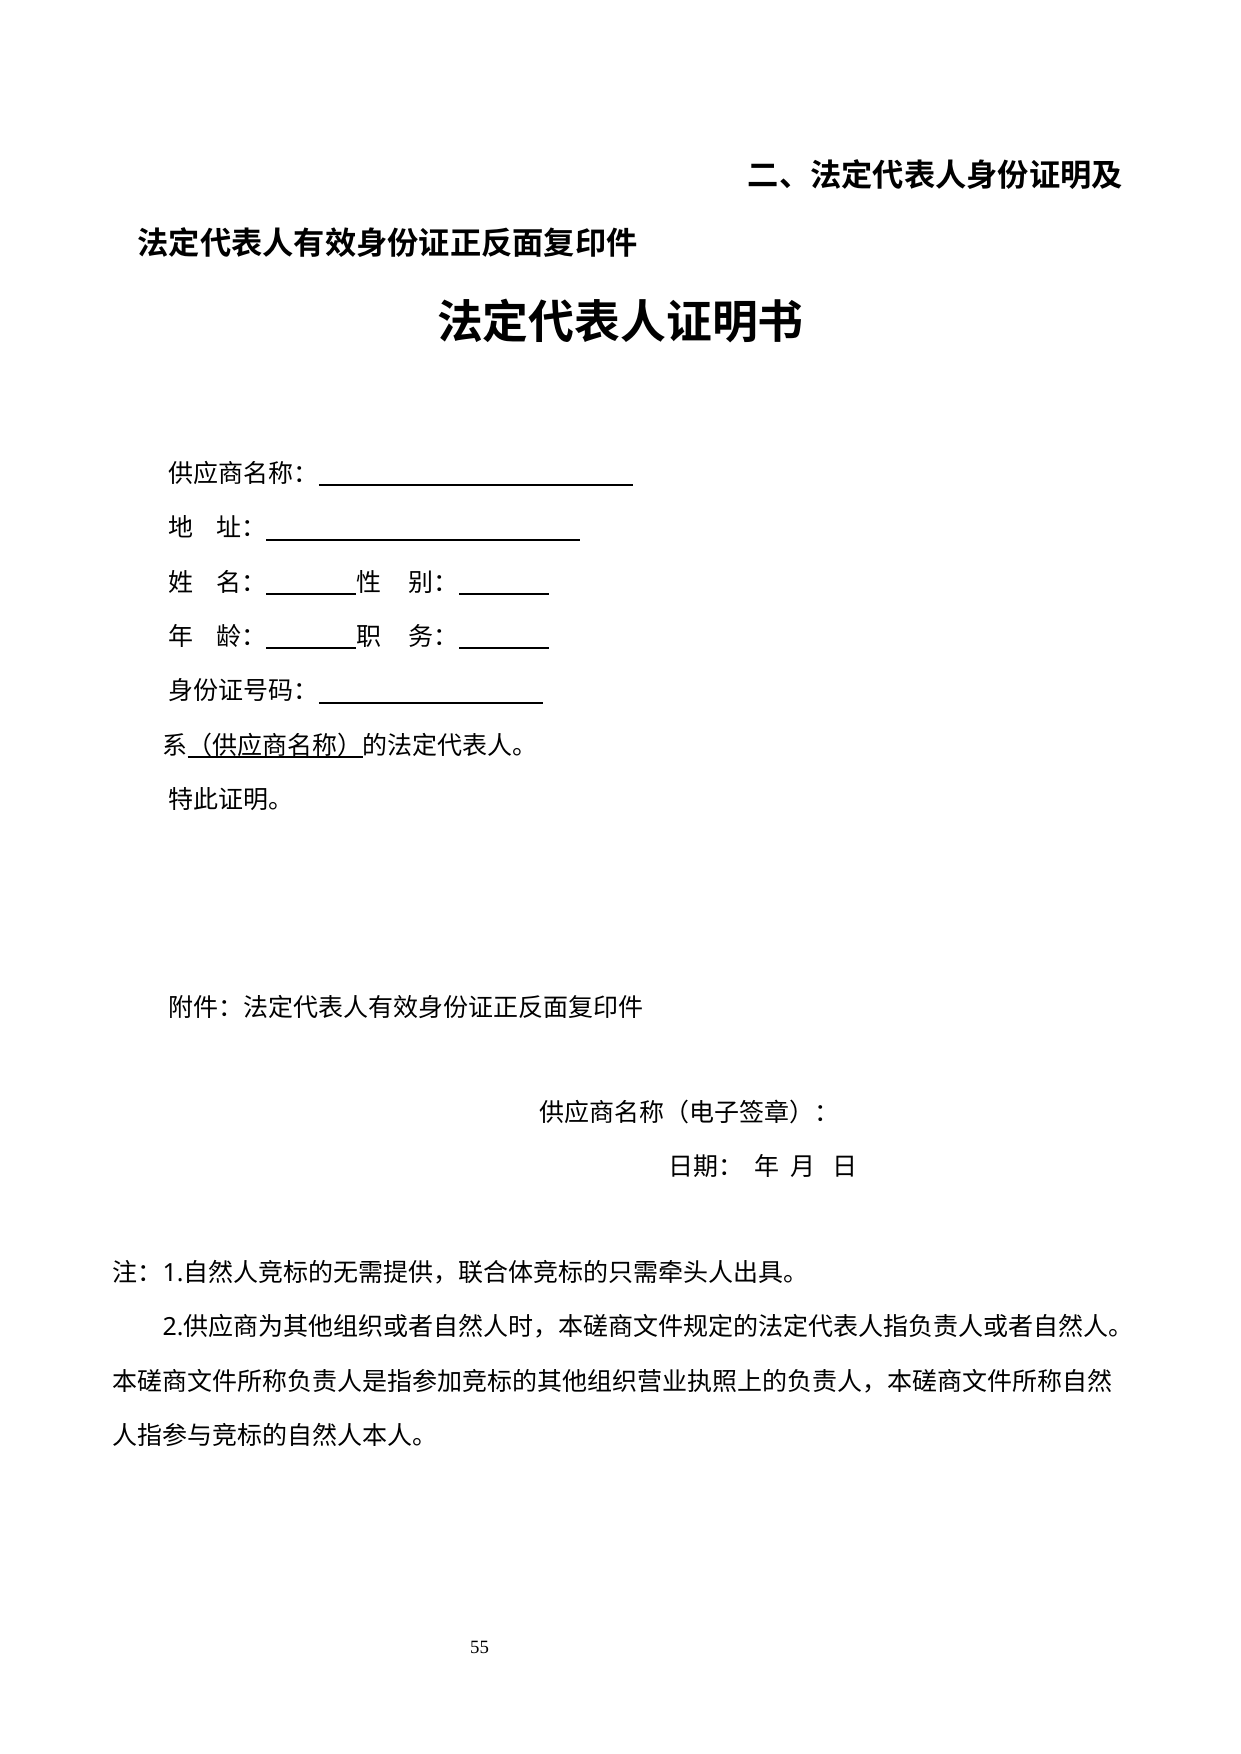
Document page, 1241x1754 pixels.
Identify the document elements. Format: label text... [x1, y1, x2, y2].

text 系（供应商名称）的法定代表人。 [112, 725, 1128, 761]
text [137, 150, 1128, 263]
text 供应商名称（电子签章）： [539, 1092, 1128, 1129]
text 地 址： [169, 508, 1128, 544]
text 年 龄： 职 务： [169, 616, 1128, 653]
text 姓 名： 性 别： [169, 562, 1128, 598]
text 身份证号码： [169, 671, 1128, 707]
text 供应商名称： [169, 453, 1128, 489]
text 法定代表人证明书 [112, 286, 1128, 352]
text 2.供应商为其他组织或者自然人时，本磋商文件规定的法定代表人指负责人或者自然人。本磋商文件所称负责人是指参加竞标的其他组织营业执照上的负责人，本磋商文件所称自然人指参与竞标的自然人本人。 [112, 1307, 1128, 1452]
text 日期： 年 月 日 [112, 1147, 1128, 1183]
text 特此证明。 [169, 779, 1128, 816]
text 注：1.自然人竞标的无需提供，联合体竞标的只需牵头人出具。 [112, 1252, 1128, 1288]
text 附件：法定代表人有效身份证正反面复印件 [169, 987, 1128, 1023]
